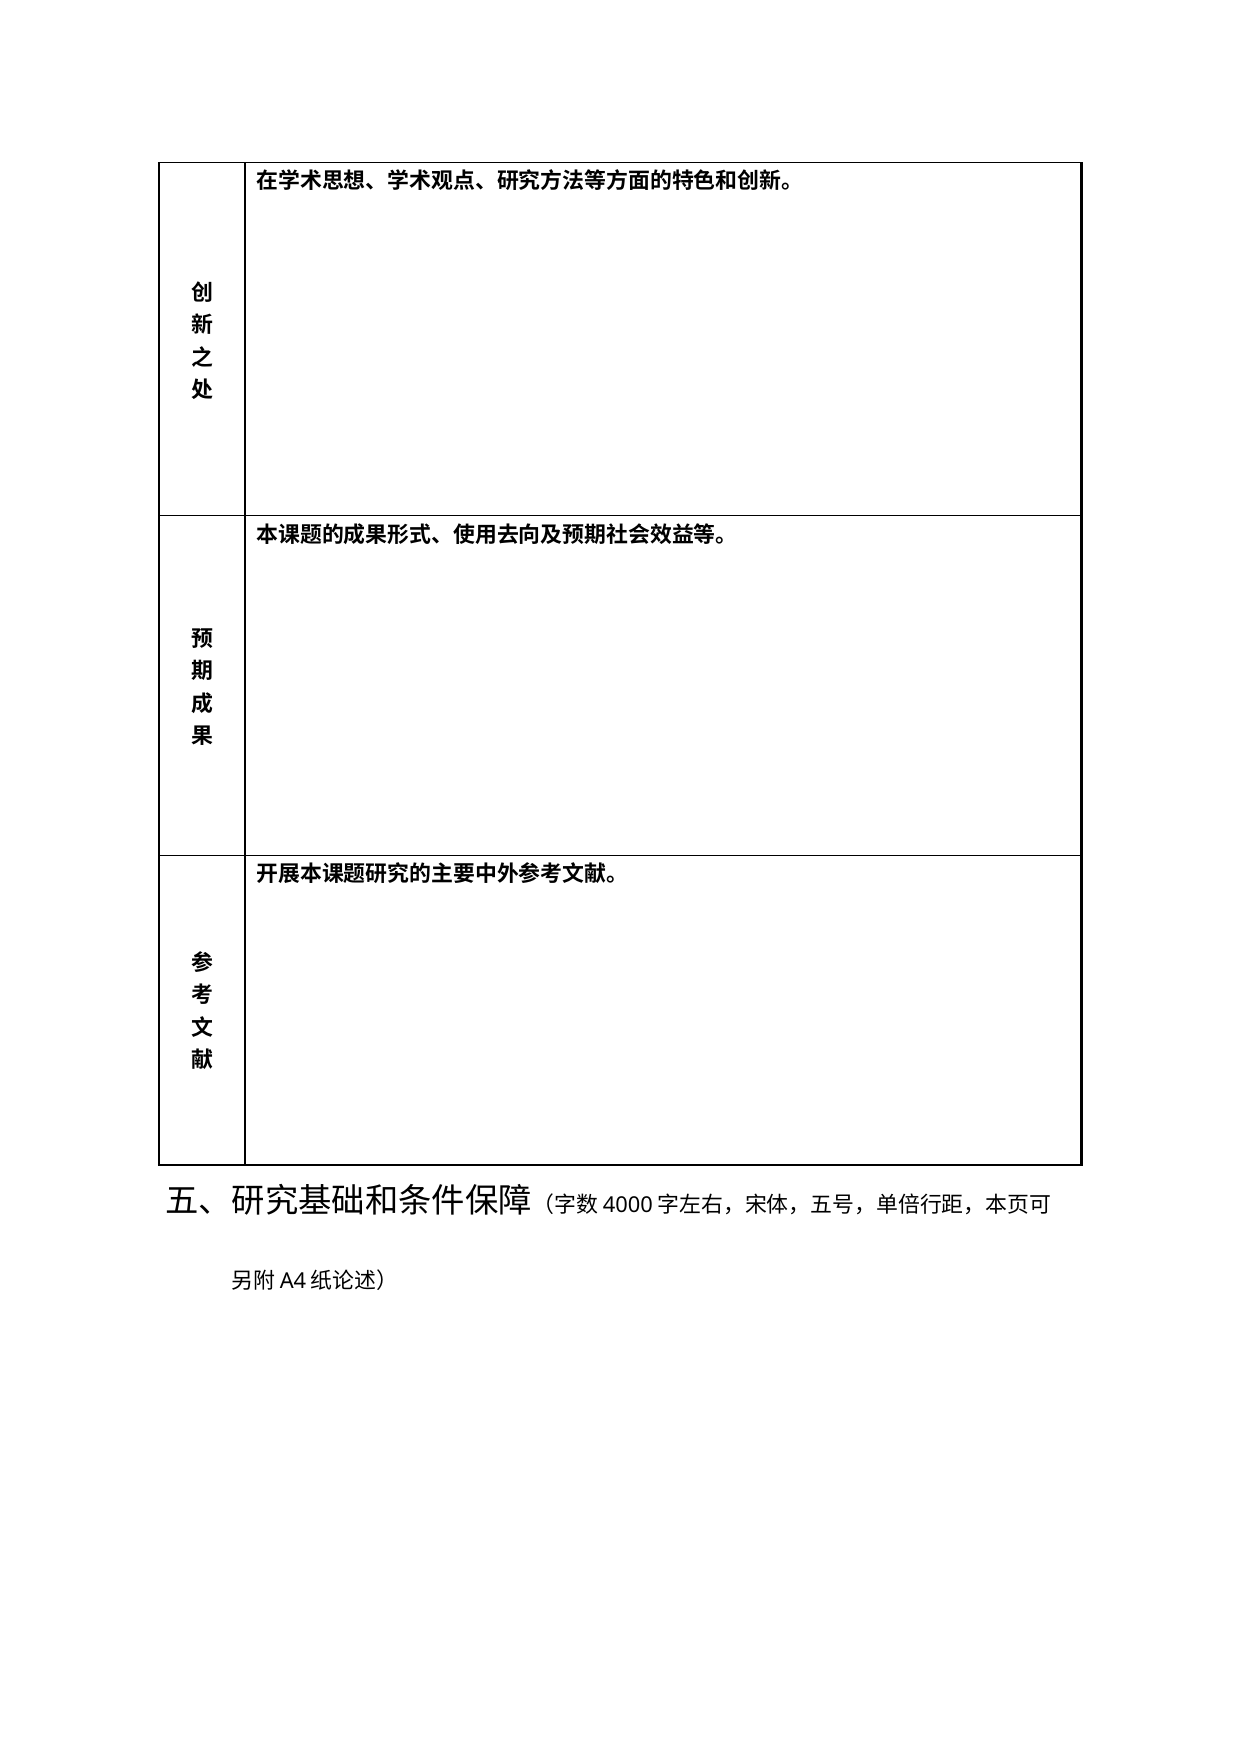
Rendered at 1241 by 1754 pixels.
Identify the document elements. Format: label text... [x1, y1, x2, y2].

table_cell 本课题的成果形式、使用去向及预期社会效益等。 [246, 516, 1080, 854]
table_cell 在学术思想、学术观点、研究方法等方面的特色和创新。 [246, 163, 1080, 515]
table_cell 开展本课题研究的主要中外参考文献。 [246, 856, 1080, 1163]
table_cell 创 新 之 处 [160, 163, 244, 515]
table_cell 预 期 成 果 [160, 516, 244, 854]
table_cell 参 考 文 献 [160, 856, 244, 1163]
text 五、研究基础和条件保障（字数4000字左右，宋体，五号，单倍行距，本页可另附A4纸论述） [165, 1166, 1053, 1296]
